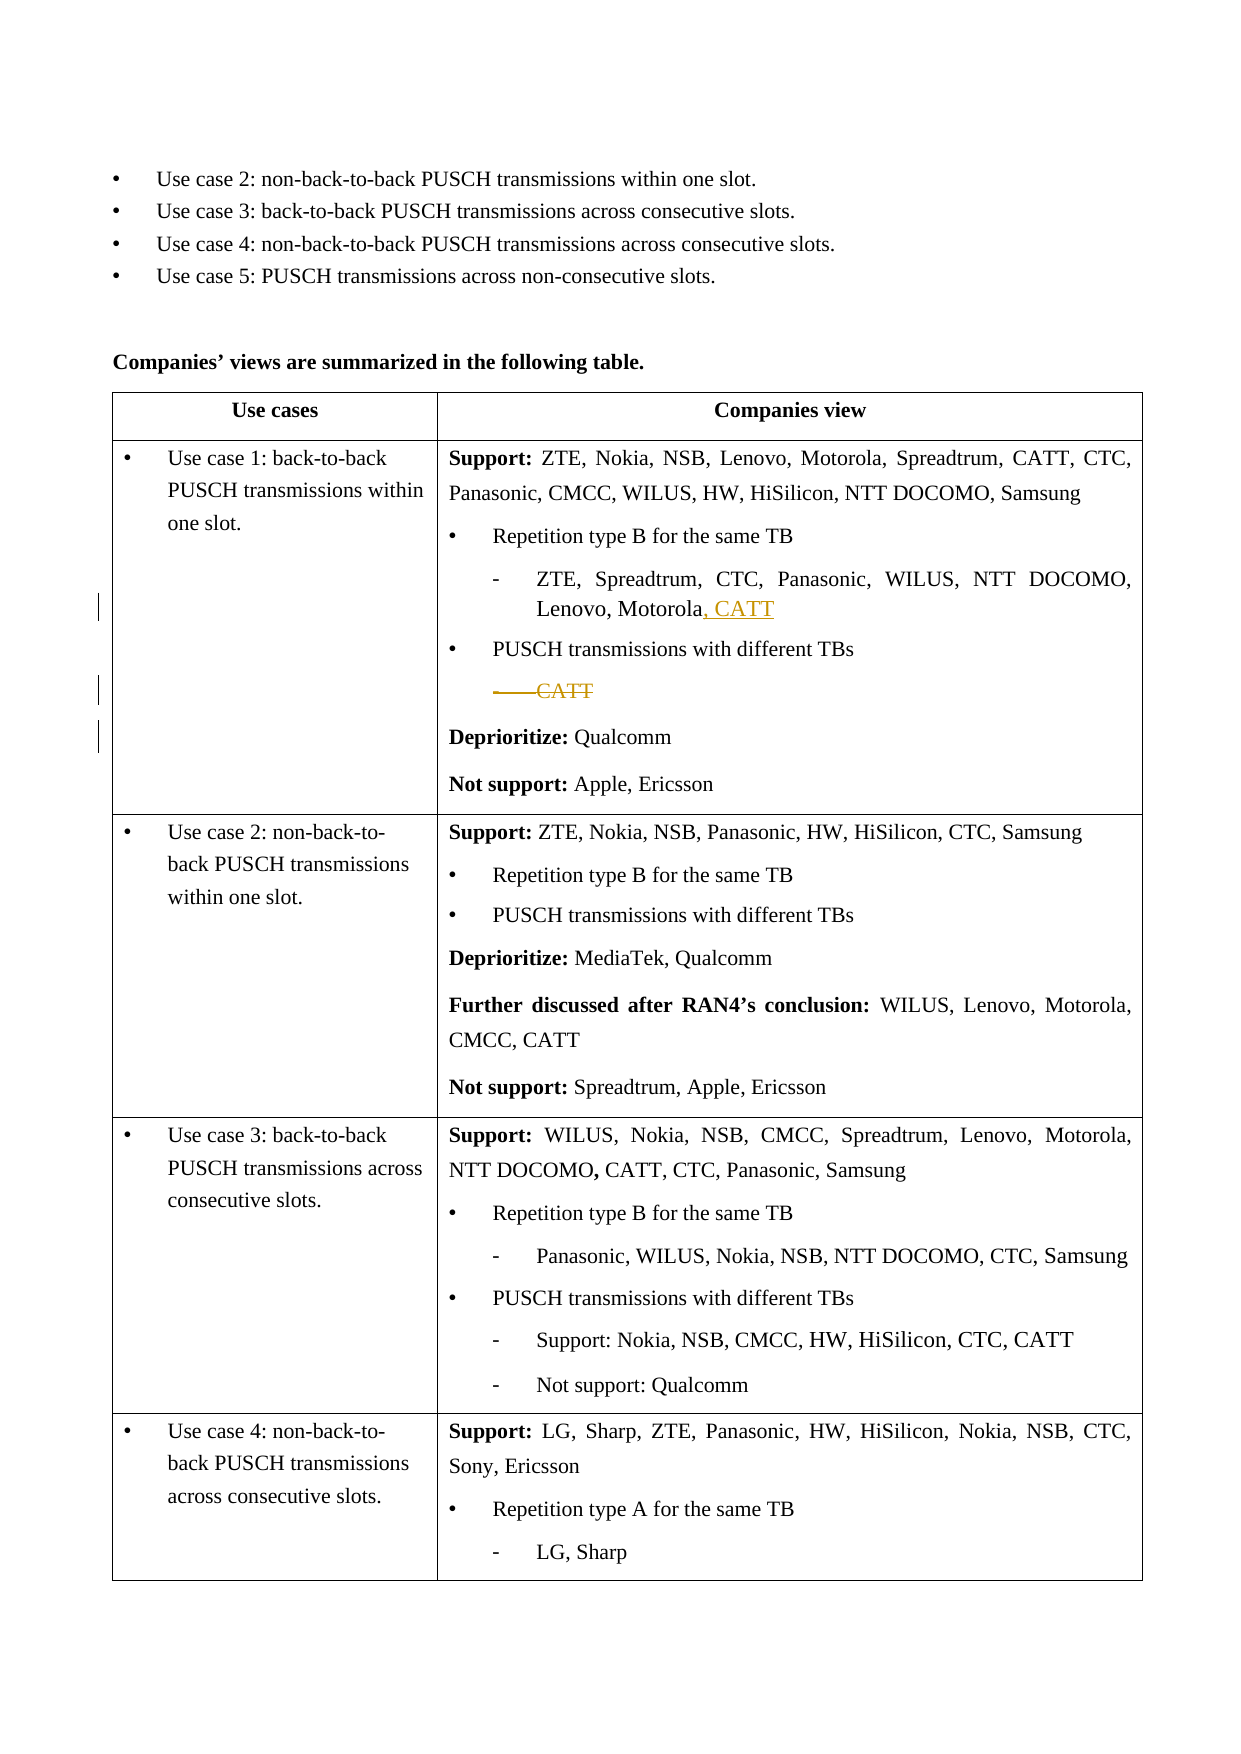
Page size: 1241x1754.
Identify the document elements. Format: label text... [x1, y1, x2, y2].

table_cell Use case 1: back-to-back PUSCH transmissions within one slot. [113, 441, 437, 814]
table_cell Support: WILUS, Nokia, NSB, CMCC, Spreadtrum, Lenovo, Motorola, NTT DOCOMO, CATT, CTC, Panasonic, Samsung Repetition type B for the same TB Panasonic, WILUS, Nokia, NSB, NTT DOCOMO, CTC, Samsung PUSCH transmissions with different TBs Support: Nokia, NSB, CMCC, HW, HiSilicon, CTC, CATT Not support: Qualcomm [438, 1118, 1142, 1413]
table_cell Use case 3: back-to-back PUSCH transmissions across consecutive slots. [113, 1118, 437, 1413]
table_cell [438, 1414, 1142, 1580]
table_header Companies view [438, 393, 1142, 440]
table_cell Support: ZTE, Nokia, NSB, Panasonic, HW, HiSilicon, CTC, Samsung Repetition type B for the same TB PUSCH transmissions with different TBs Deprioritize: MediaTek, Qualcomm Further discussed after RAN4’s conclusion: WILUS, Lenovo, Motorola, CMCC, CATT Not support: Spreadtrum, Apple, Ericsson [438, 815, 1142, 1117]
list Use case 2: non-back-to-back PUSCH transmissions within one slot. [112, 162, 1128, 194]
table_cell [113, 1414, 437, 1580]
text Companies’ views are summarized in the following table. [112, 345, 1128, 378]
list Use case 5: PUSCH transmissions across non-consecutive slots. [112, 259, 1128, 292]
list Use case 4: non-back-to-back PUSCH transmissions across consecutive slots. [112, 227, 1128, 259]
list Use case 3: back-to-back PUSCH transmissions across consecutive slots. [112, 194, 1128, 227]
table_header Use cases [113, 393, 437, 440]
table_cell Use case 2: non-back-to-back PUSCH transmissions within one slot. [113, 815, 437, 1117]
table_cell Support: ZTE, Nokia, NSB, Lenovo, Motorola, Spreadtrum, CATT, CTC, Panasonic, CMCC, WILUS, HW, HiSilicon, NTT DOCOMO, Samsung Repetition type B for the same TB ZTE, Spreadtrum, CTC, Panasonic, WILUS, NTT DOCOMO, Lenovo, Motorola PUSCH transmissions with different TBs Deprioritize: Qualcomm Not support: Apple, Ericsson [438, 441, 1142, 814]
